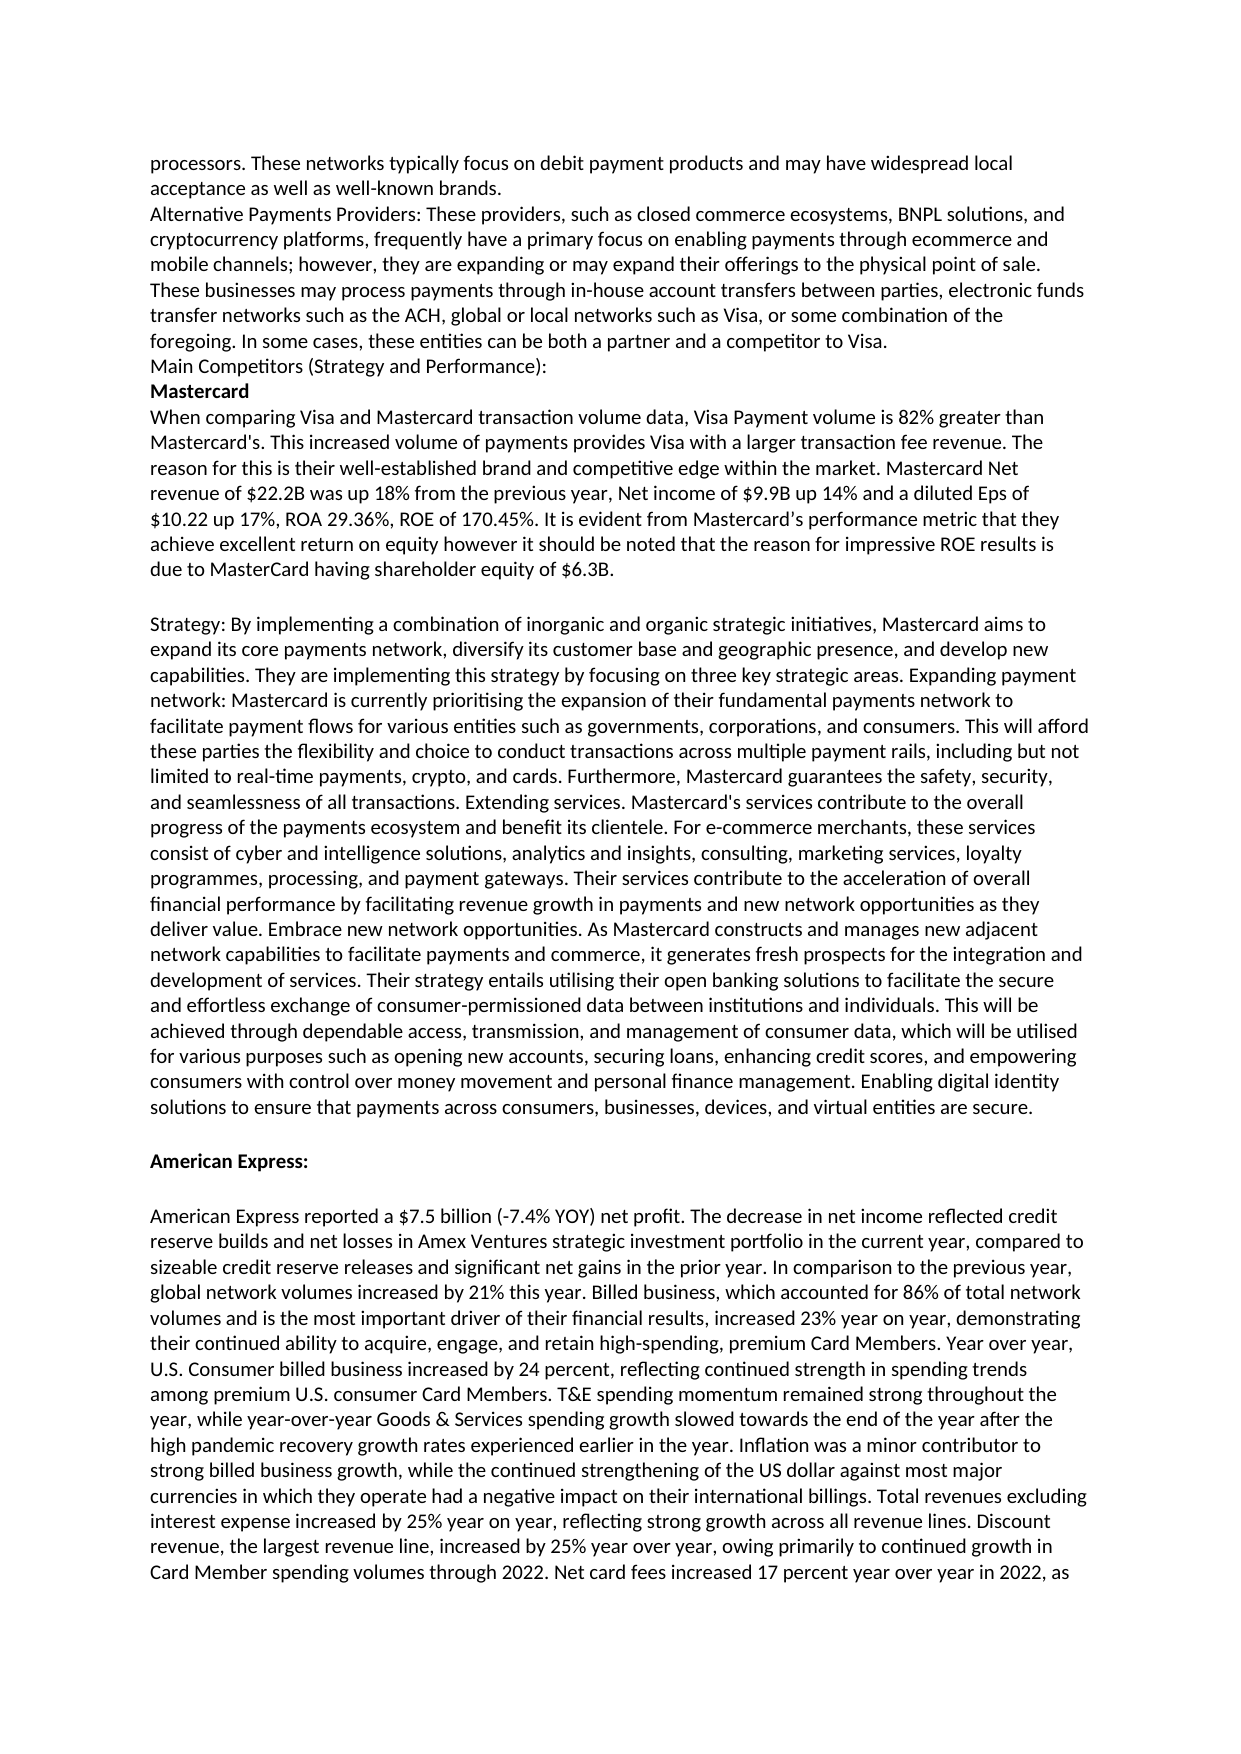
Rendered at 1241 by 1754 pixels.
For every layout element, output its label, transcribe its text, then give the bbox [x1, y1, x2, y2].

text When comparing Visa and Mastercard transaction volume data, Visa Payment volume is 82% greater than Mastercard's. This increased volume of payments provides Visa with a larger transaction fee revenue. The reason for this is their well-established brand and competitive edge within the market. Mastercard Net revenue of $22.2B was up 18% from the previous year, Net income of $9.9B up 14% and a diluted Eps of $10.22 up 17%, ROA 29.36%, ROE of 170.45%. It is evident from Mastercard’s performance metric that they achieve excellent return on equity however it should be noted that the reason for impressive ROE results is due to MasterCard having shareholder equity of $6.3B. [150, 404, 1090, 582]
text Alternative Payments Providers: These providers, such as closed commerce ecosystems, BNPL solutions, and cryptocurrency platforms, frequently have a primary focus on enabling payments through ecommerce and mobile channels; however, they are expanding or may expand their offerings to the physical point of sale. These businesses may process payments through in-house account transfers between parties, electronic funds transfer networks such as the ACH, global or local networks such as Visa, or some combination of the foregoing. In some cases, these entities can be both a partner and a competitor to Visa. [150, 201, 1090, 353]
text Main Competitors (Strategy and Performance): [150, 353, 1090, 379]
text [150, 1203, 1090, 1584]
text Strategy: By implementing a combination of inorganic and organic strategic initiatives, Mastercard aims to expand its core payments network, diversify its customer base and geographic presence, and develop new capabilities. They are implementing this strategy by focusing on three key strategic areas. Expanding payment network: Mastercard is currently prioritising the expansion of their fundamental payments network to facilitate payment flows for various entities such as governments, corporations, and consumers. This will afford these parties the flexibility and choice to conduct transactions across multiple payment rails, including but not limited to real-time payments, crypto, and cards. Furthermore, Mastercard guarantees the safety, security, and seamlessness of all transactions. Extending services. Mastercard's services contribute to the overall progress of the payments ecosystem and benefit its clientele. For e-commerce merchants, these services consist of cyber and intelligence solutions, analytics and insights, consulting, marketing services, loyalty programmes, processing, and payment gateways. Their services contribute to the acceleration of overall financial performance by facilitating revenue growth in payments and new network opportunities as they deliver value. Embrace new network opportunities. As Mastercard constructs and manages new adjacent network capabilities to facilitate payments and commerce, it generates fresh prospects for the integration and development of services. Their strategy entails utilising their open banking solutions to facilitate the secure and effortless exchange of consumer-permissioned data between institutions and individuals. This will be achieved through dependable access, transmission, and management of consumer data, which will be utilised for various purposes such as opening new accounts, securing loans, enhancing credit scores, and empowering consumers with control over money movement and personal finance management. Enabling digital identity solutions to ensure that payments across consumers, businesses, devices, and virtual entities are secure. [150, 611, 1090, 1119]
text Mastercard [150, 379, 1090, 404]
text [150, 150, 1090, 201]
text American Express: [150, 1149, 1090, 1174]
